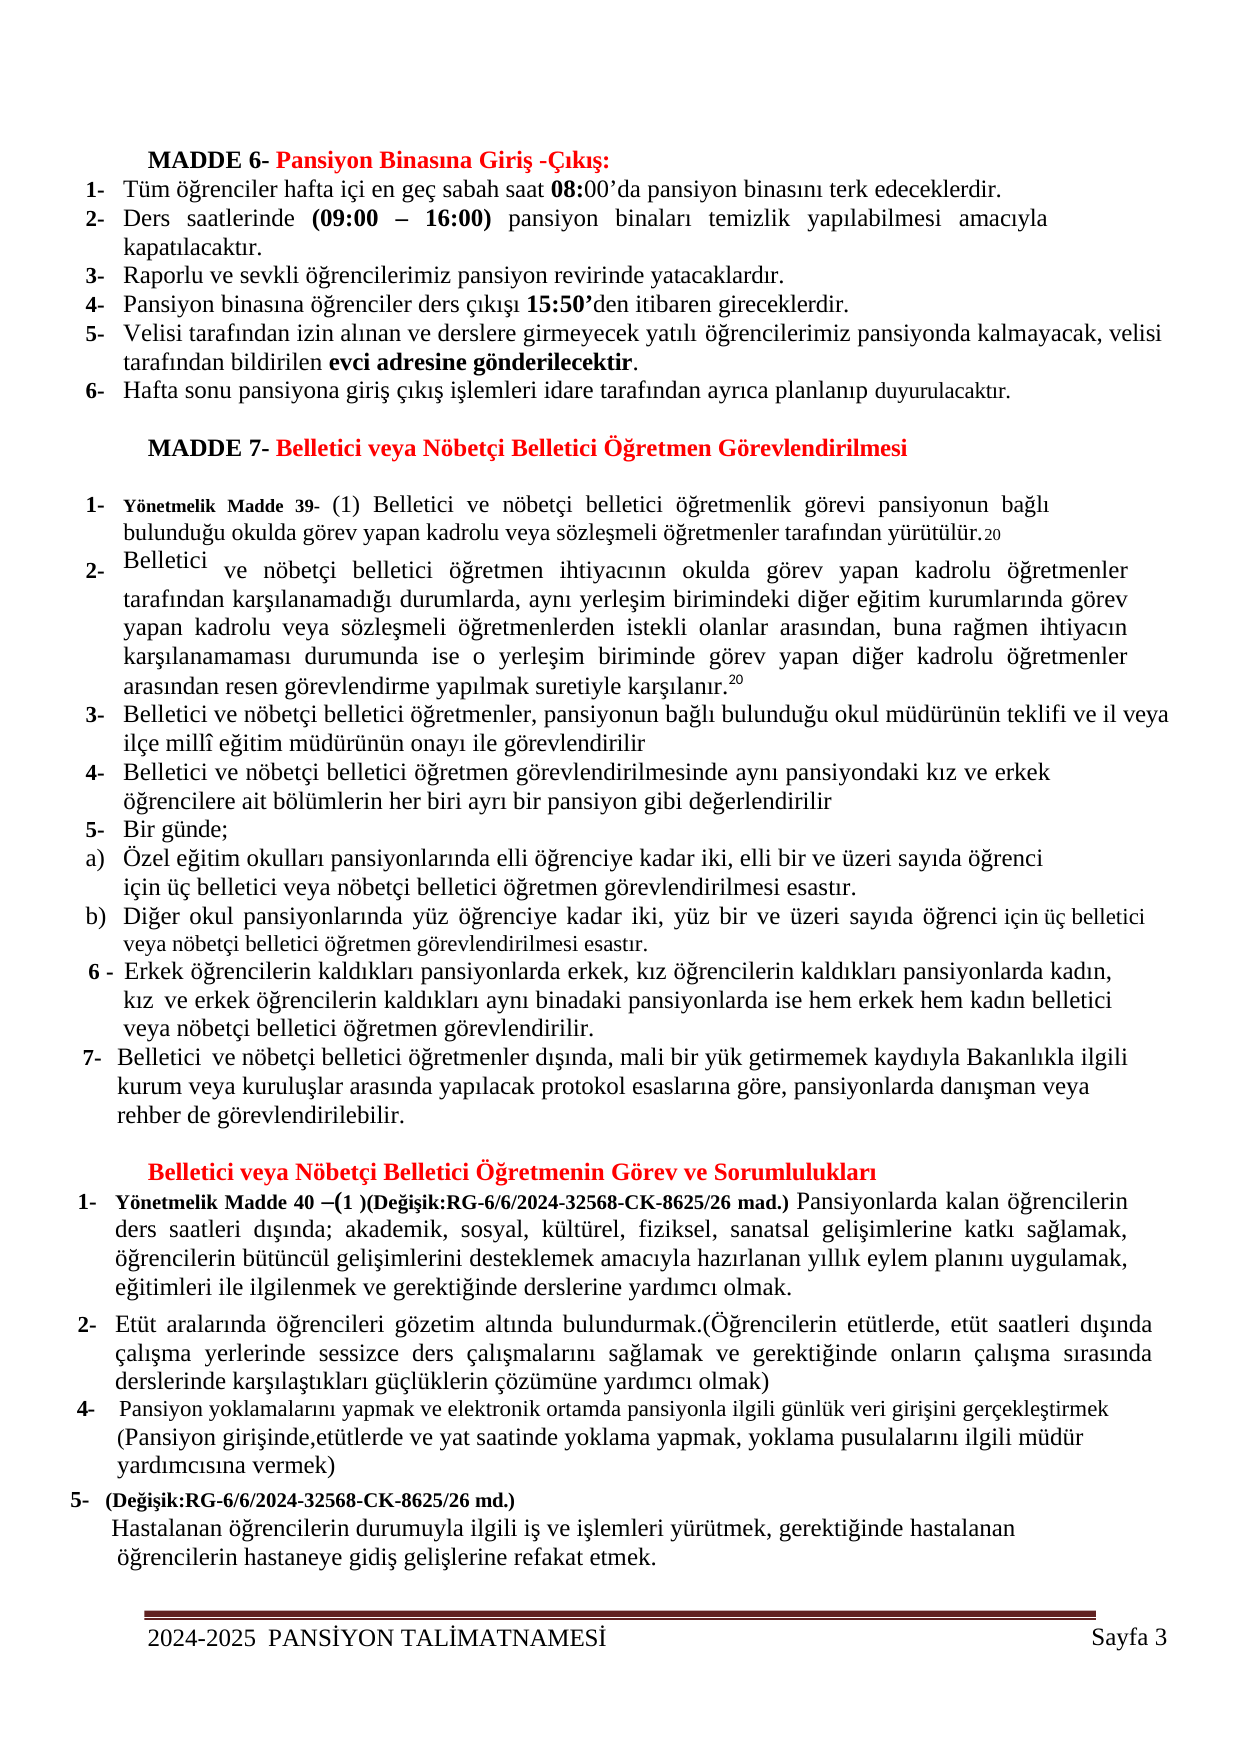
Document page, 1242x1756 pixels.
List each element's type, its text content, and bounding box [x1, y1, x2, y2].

text 5- (Değişik:RG-6/6/2024-32568-CK-8625/26 md.) [70, 1487, 1242, 1513]
list Etüt aralarında öğrencileri gözetim altında bulundurmak.(Öğrencilerin etütlerde, etüt saatleri dışında çalışma yerlerinde sessizce ders çalışmalarını sağlamak ve gerektiğinde onların çalışma sırasında derslerinde karşılaştıkları güçlüklerin çözümüne yardımcı olmak) [77, 1309, 1153, 1395]
list Yönetmelik Madde 40 –(1 )(Değişik:RG-6/6/2024-32568-CK-8625/26 mad.) Pansiyonlarda kalan öğrencilerin ders saatleri dışında; akademik, sosyal, kültürel, fiziksel, sanatsal gelişimlerine katkı sağlamak, öğrencilerin bütüncül gelişimlerini desteklemek amacıyla hazırlanan yıllık eylem planını uygulamak, eğitimleri ile ilgilenmek ve gerektiğinde derslerine yardımcı olmak. [77, 1186, 1128, 1301]
list Bir günde; [85, 814, 1242, 843]
text 4- Pansiyon yoklamalarını yapmak ve elektronik ortamda pansiyonla ilgili günlük veri girişini gerçekleştirmek (Pansiyon girişinde,etütlerde ve yat saatinde yoklama yapmak, yoklama pusulalarını ilgili müdür yardımcısına vermek) [77, 1395, 1110, 1479]
subtitle MADDE 6- Pansiyon Binasına Giriş -Çıkış: [148, 145, 1242, 174]
text ilçe millî eğitim müdürünün onayı ile görevlendirilir [123, 728, 1242, 757]
text 6 - Erkek öğrencilerin kaldıkları pansiyonlarda erkek, kız öğrencilerin kaldıkları pansiyonlarda kadın, kız ve erkek öğrencilerin kaldıkları aynı binadaki pansiyonlarda ise hem erkek hem kadın belletici veya nöbetçi belletici öğretmen görevlendirilir. [88, 956, 1113, 1042]
list Hafta sonu pansiyona giriş çıkış işlemleri idare tarafından ayrıca planlanıp duyurulacaktır. [85, 375, 1242, 404]
text tarafından bildirilen evci adresine gönderilecektir. [123, 347, 1242, 375]
text kapatılacaktır. [123, 232, 1242, 260]
list Tüm öğrenciler hafta içi en geç sabah saat 08:00’da pansiyon binasını terk edeceklerdir. [85, 174, 1242, 203]
list Belletici ve nöbetçi belletici öğretmen ihtiyacının okulda görev yapan kadrolu öğretmenler tarafından karşılanamadığı durumlarda, aynı yerleşim birimindeki diğer eğitim kurumlarında görev yapan kadrolu veya sözleşmeli öğretmenlerden istekli olanlar arasından, buna rağmen ihtiyacın karşılanamaması durumunda ise o yerleşim biriminde görev yapan diğer kadrolu öğretmenler arasından resen görevlendirme yapılmak suretiyle karşılanır.20 [85, 546, 1128, 700]
list Raporlu ve sevkli öğrencilerimiz pansiyon revirinde yatacaklardır. [85, 260, 1242, 289]
list Belletici ve nöbetçi belletici öğretmenler dışında, mali bir yük getirmemek kaydıyla Bakanlıkla ilgili kurum veya kuruluşlar arasında yapılacak protokol esaslarına göre, pansiyonlarda danışman veya rehber de görevlendirilebilir. [82, 1042, 1153, 1128]
list Ders saatlerinde (09:00 – 16:00) pansiyon binaları temizlik yapılabilmesi amacıyla [85, 203, 1242, 232]
text Hastalanan öğrencilerin durumuyla ilgili iş ve işlemleri yürütmek, gerektiğinde hastalanan öğrencilerin hastaneye gidiş gelişlerine refakat etmek. [111, 1513, 1128, 1571]
list Belletici ve nöbetçi belletici öğretmenler, pansiyonun bağlı bulunduğu okul müdürünün teklifi ve il veya [85, 700, 1242, 728]
subtitle Belletici veya Nöbetçi Belletici Öğretmenin Görev ve Sorumlulukları [148, 1157, 1242, 1186]
list Özel eğitim okulları pansiyonlarında elli öğrenciye kadar iki, elli bir ve üzeri sayıda öğrenci için üç belletici veya nöbetçi belletici öğretmen görevlendirilmesi esastır. [85, 843, 1051, 901]
list Pansiyon binasına öğrenciler ders çıkışı 15:50’den itibaren gireceklerdir. [85, 289, 1242, 318]
list Belletici ve nöbetçi belletici öğretmen görevlendirilmesinde aynı pansiyondaki kız ve erkek öğrencilere ait bölümlerin her biri ayrı bir pansiyon gibi değerlendirilir [85, 757, 1051, 814]
list Yönetmelik Madde 39- (1) Belletici ve nöbetçi belletici öğretmenlik görevi pansiyonun bağlı bulunduğu okulda görev yapan kadrolu veya sözleşmeli öğretmenler tarafından yürütülür.20 [85, 490, 1051, 546]
subtitle MADDE 7- Belletici veya Nöbetçi Belletici Öğretmen Görevlendirilmesi [148, 433, 1242, 461]
list Velisi tarafından izin alınan ve derslere girmeyecek yatılı öğrencilerimiz pansiyonda kalmayacak, velisi [85, 318, 1242, 347]
list Diğer okul pansiyonlarında yüz öğrenciye kadar iki, yüz bir ve üzeri sayıda öğrenci için üç belletici veya nöbetçi belletici öğretmen görevlendirilmesi esastır. [85, 901, 1153, 956]
